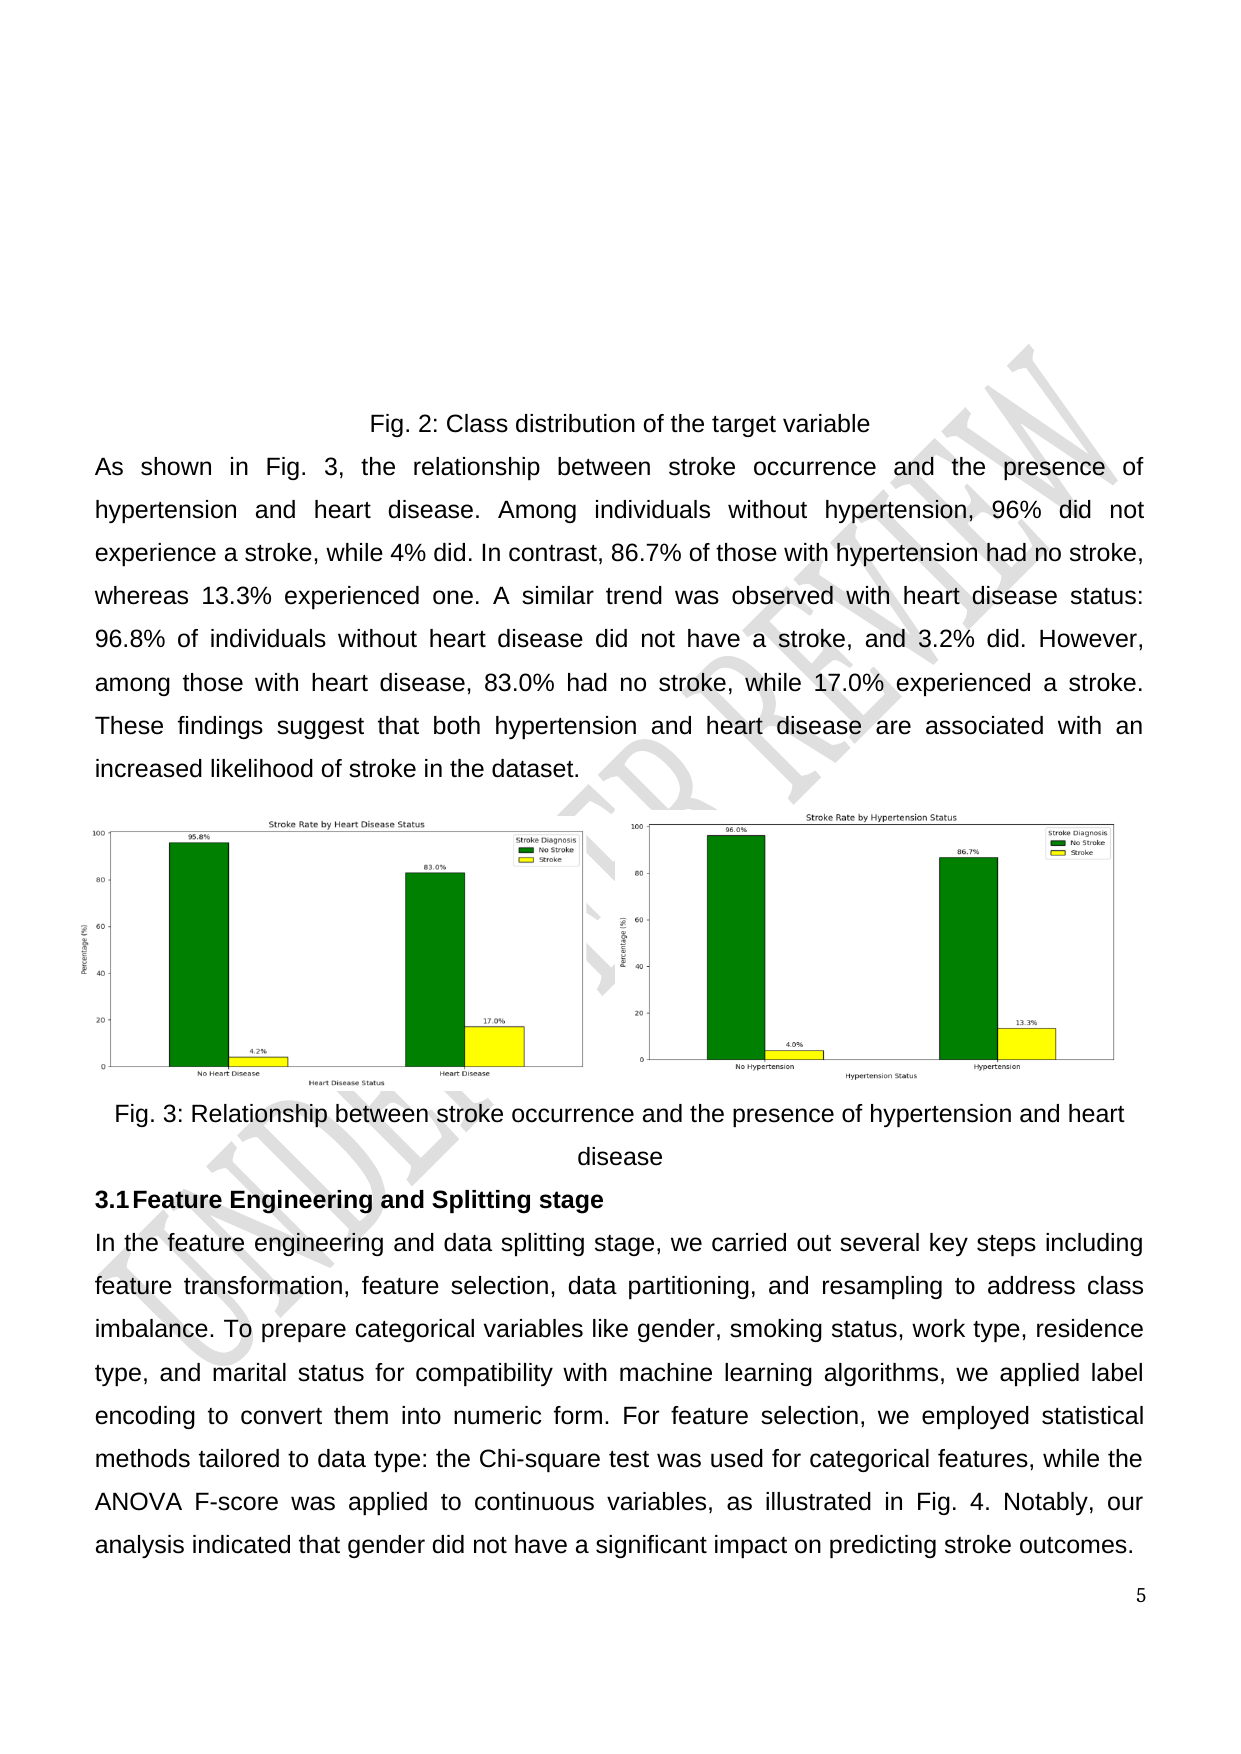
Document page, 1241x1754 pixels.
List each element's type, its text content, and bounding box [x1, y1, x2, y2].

text Fig. 3: Relationship between stroke occurrence and the presence of hypertension and heart disease [94, 1099, 1146, 1171]
text Fig. 2: Class distribution of the target variable [94, 409, 1146, 437]
text As shown in Fig. 3, the relationship between stroke occurrence and the presence of hypertension and heart disease. Among individuals without hypertension, 96% did not experience a stroke, while 4% did. In contrast, 86.7% of those with hypertension had no stroke, whereas 13.3% experienced one. A similar trend was observed with heart disease status: 96.8% of individuals without heart disease did not have a stroke, and 3.2% did. However, among those with heart disease, 83.0% had no stroke, while 17.0% experienced a stroke. These findings suggest that both hypertension and heart disease are associated with an increased likelihood of stroke in the dataset. [94, 452, 1146, 782]
picture [615, 810, 1118, 1084]
subtitle Feature Engineering and Splitting stage [94, 1185, 1146, 1214]
picture [76, 816, 587, 1091]
text In the feature engineering and data splitting stage, we carried out several key steps including feature transformation, feature selection, data partitioning, and resampling to address class imbalance. To prepare categorical variables like gender, smoking status, work type, residence type, and marital status for compatibility with machine learning algorithms, we applied label encoding to convert them into numeric form. For feature selection, we employed statistical methods tailored to data type: the Chi-square test was used for categorical features, while the ANOVA F-score was applied to continuous variables, as illustrated in Fig. 4. Notably, our analysis indicated that gender did not have a significant impact on predicting stroke outcomes. [94, 1228, 1146, 1559]
